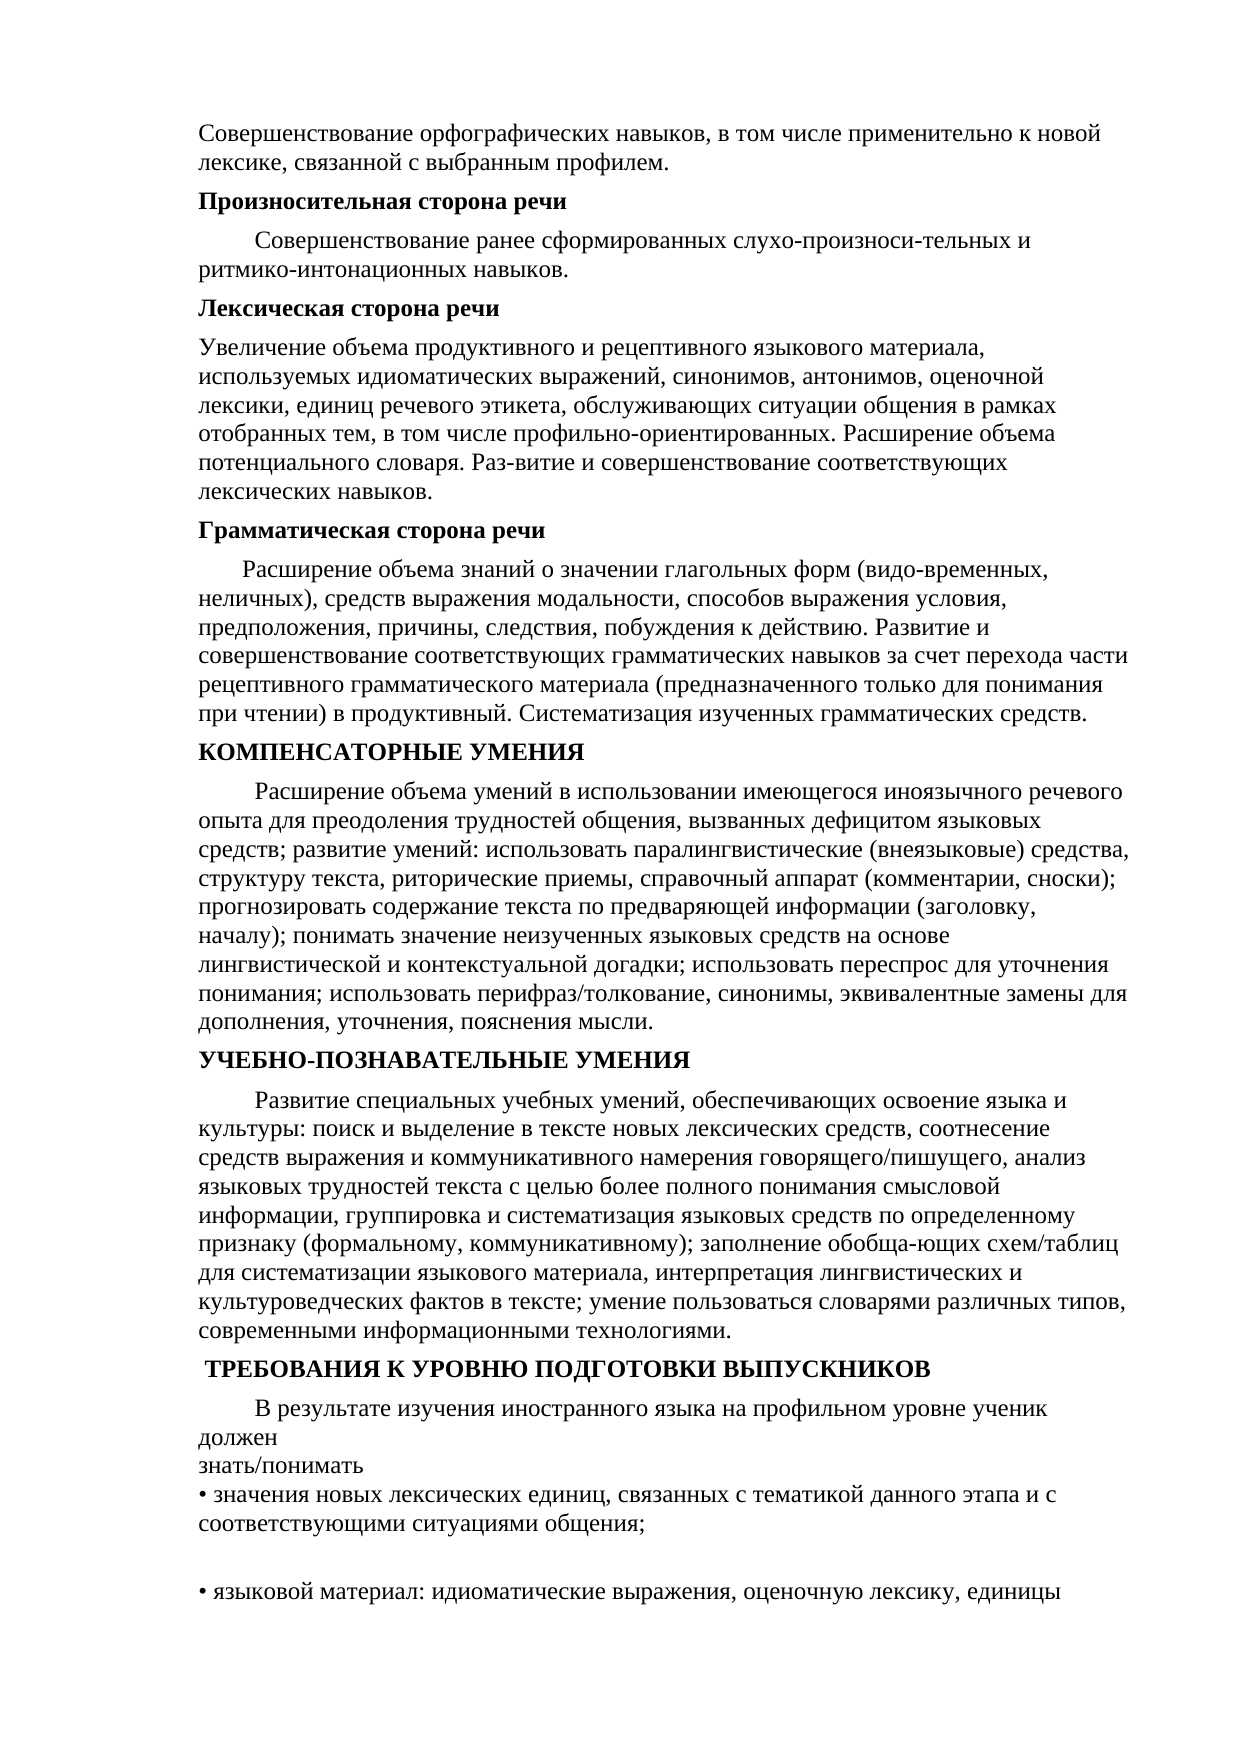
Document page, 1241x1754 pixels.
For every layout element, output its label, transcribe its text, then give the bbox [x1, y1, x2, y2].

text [198, 118, 1131, 176]
text Расширение объема умений в использовании имеющегося иноязычного речевого опыта для преодоления трудностей общения, вызванных дефицитом языковых средств; развитие умений: использовать паралингвистические (внеязыковые) средства, структуру текста, риторические приемы, справочный аппарат (комментарии, сноски); прогнозировать содержание текста по предваряющей информации (заголовку, началу); понимать значение неизученных языковых средств на основе лингвистической и контекстуальной догадки; использовать переспрос для уточнения понимания; использовать перифраз/толкование, синонимы, эквивалентные замены для дополнения, уточнения, пояснения мысли. [198, 776, 1131, 1035]
text Развитие специальных учебных умений, обеспечивающих освоение языка и культуры: поиск и выделение в тексте новых лексических средств, соотнесение средств выражения и коммуникативного намерения говорящего/пишущего, анализ языковых трудностей текста с целью более полного понимания смысловой информации, группировка и систематизация языковых средств по определенному признаку (формальному, коммуникативному); заполнение обобща-ющих схем/таблиц для систематизации языкового материала, интерпретация лингвистических и культуроведческих фактов в тексте; умение пользоваться словарями различных типов, современными информационными технологиями. [198, 1085, 1131, 1343]
text Произносительная сторона речи [198, 186, 1131, 215]
text В результате изучения иностранного языка на профильном уровне ученик должен знать/понимать • значения новых лексических единиц, связанных с тематикой данного этапа и с соответствующими ситуациями общения; [198, 1393, 1131, 1537]
text Грамматическая сторона речи [198, 515, 1131, 544]
text Лексическая сторона речи [198, 293, 1131, 322]
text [198, 1547, 1131, 1605]
text ТРЕБОВАНИЯ К УРОВНЮ ПОДГОТОВКИ ВЫПУСКНИКОВ [198, 1354, 1131, 1383]
text Расширение объема знаний о значении глагольных форм (видо-временных, неличных), средств выражения модальности, способов выражения условия, предположения, причины, следствия, побуждения к действию. Развитие и совершенствование соответствующих грамматических навыков за счет перехода части рецептивного грамматического материала (предназначенного только для понимания при чтении) в продуктивный. Систематизация изученных грамматических средств. [198, 554, 1131, 727]
text КОМПЕНСАТОРНЫЕ УМЕНИЯ [198, 737, 1131, 766]
text Увеличение объема продуктивного и рецептивного языкового материала, используемых идиоматических выражений, синонимов, антонимов, оценочной лексики, единиц речевого этикета, обслуживающих ситуации общения в рамках отобранных тем, в том числе профильно-ориентированных. Расширение объема потенциального словаря. Раз-витие и совершенствование соответствующих лексических навыков. [198, 332, 1131, 505]
text Совершенствование ранее сформированных слухо-произноси-тельных и ритмико-интонационных навыков. [198, 225, 1131, 283]
text УЧЕБНО-ПОЗНАВАТЕЛЬНЫЕ УМЕНИЯ [198, 1046, 1131, 1074]
